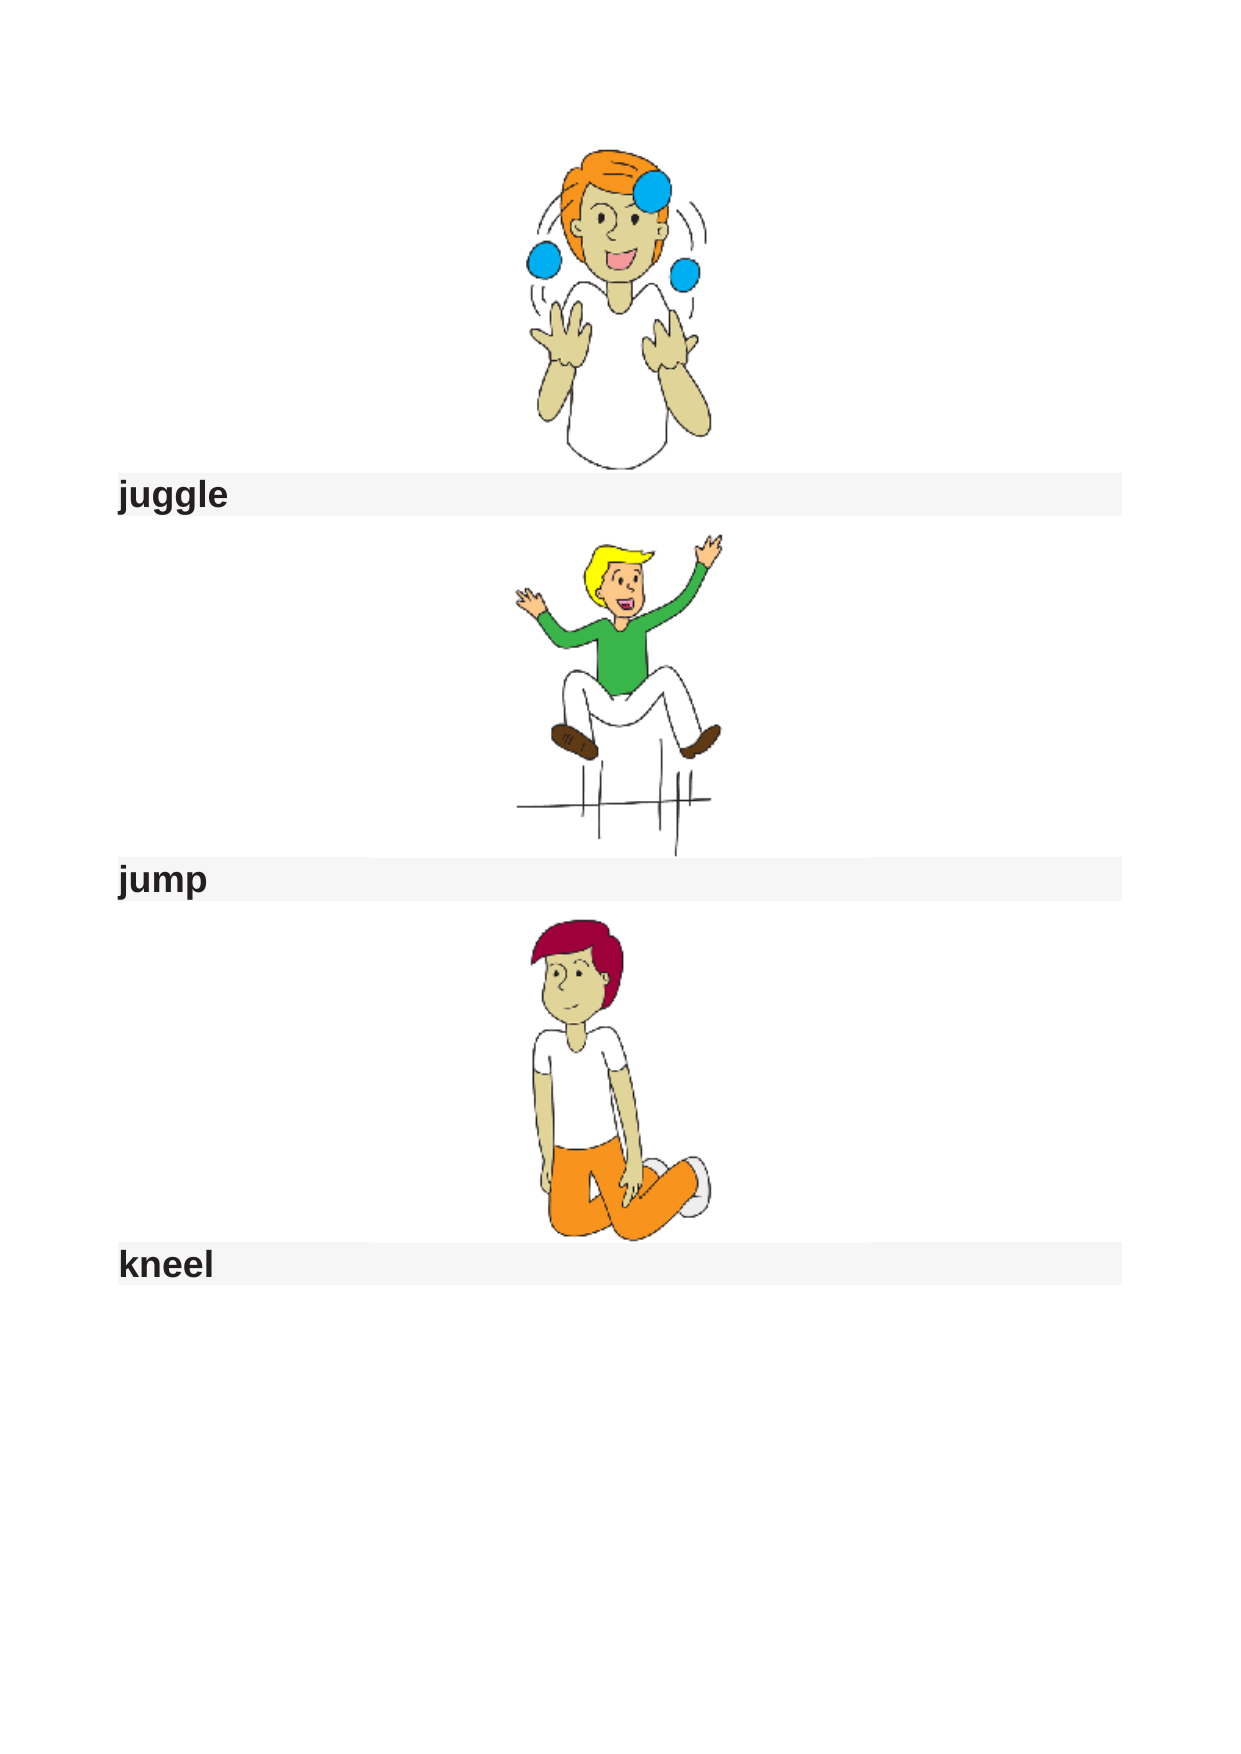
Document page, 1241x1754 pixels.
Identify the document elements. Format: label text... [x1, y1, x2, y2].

picture [370, 147, 870, 473]
picture [370, 917, 870, 1243]
picture [370, 532, 870, 858]
text jump [118, 857, 1122, 901]
text juggle [118, 473, 1122, 516]
text kneel [118, 1242, 1122, 1285]
